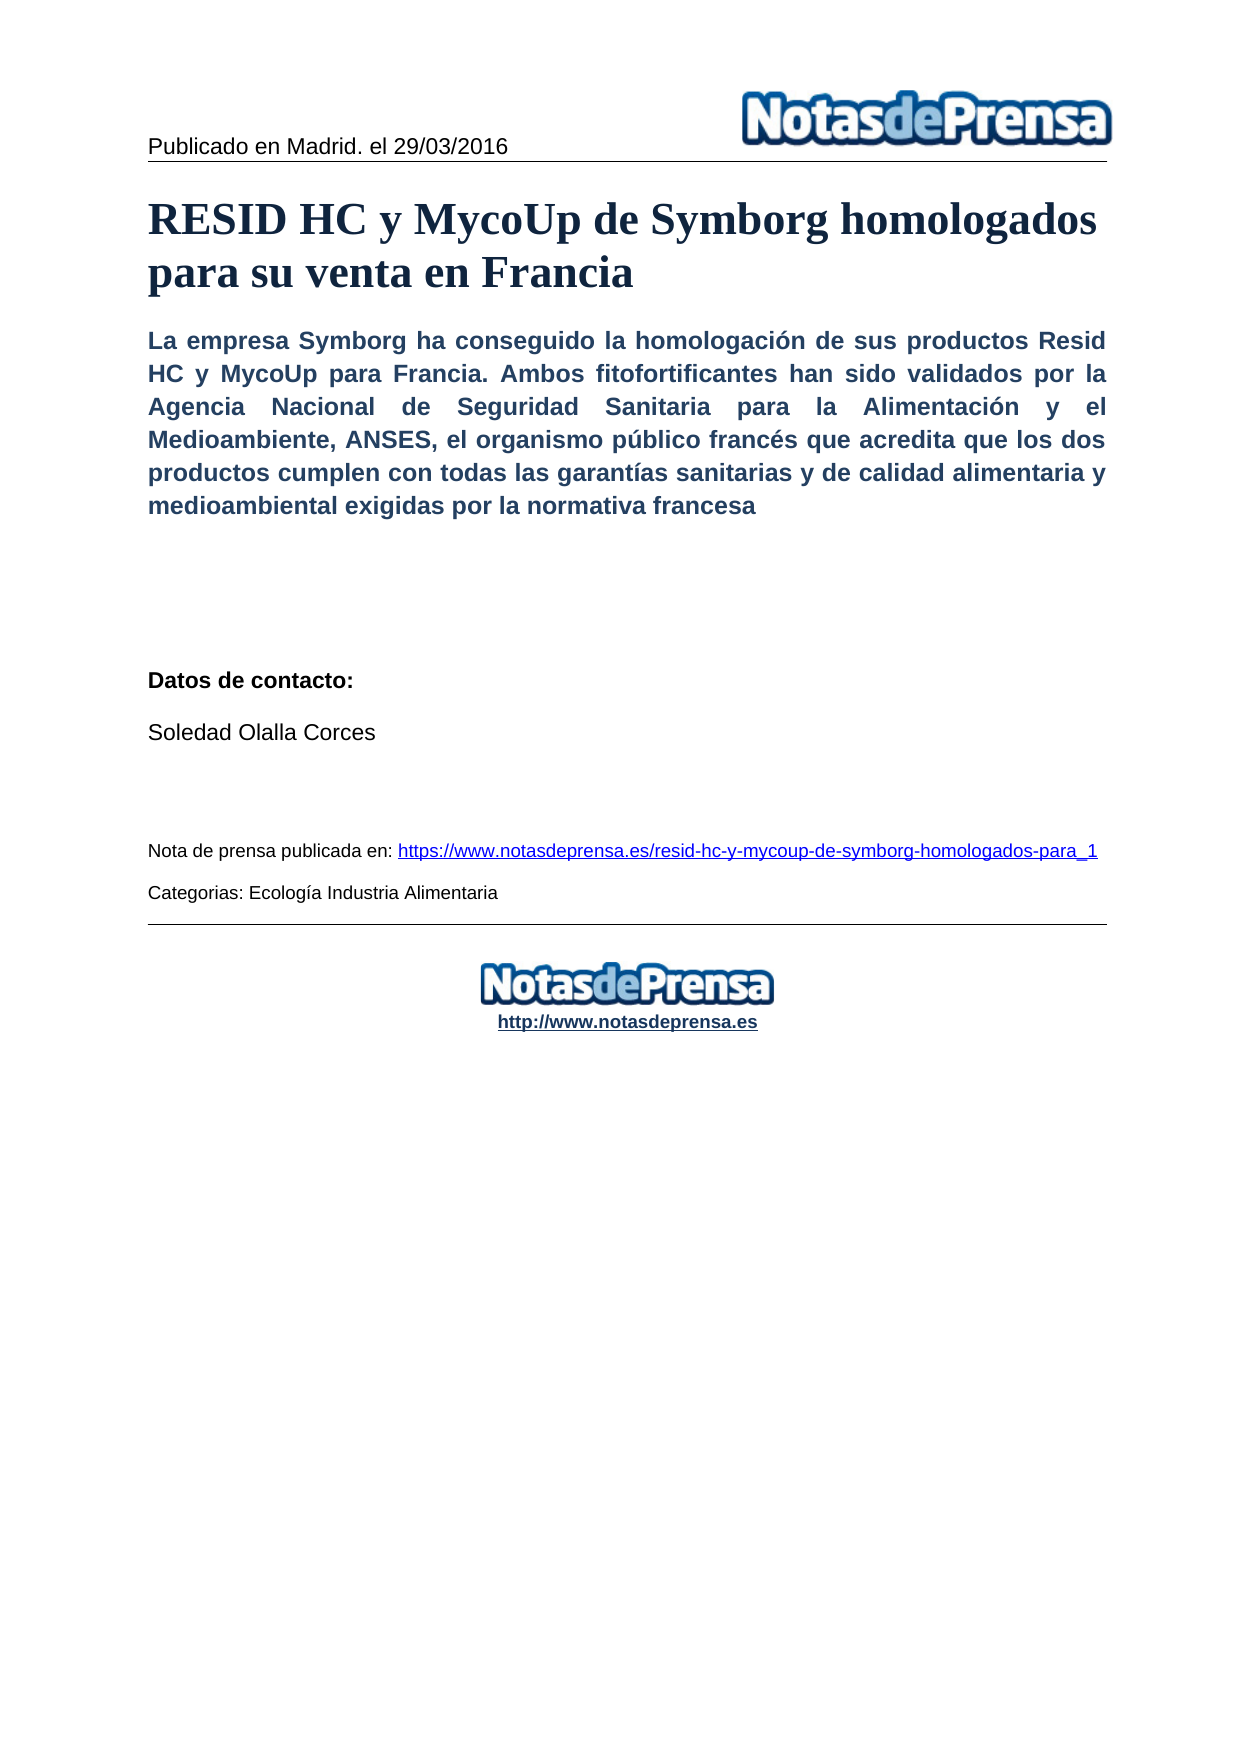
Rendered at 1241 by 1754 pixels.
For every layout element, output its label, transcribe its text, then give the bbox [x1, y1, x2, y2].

text Publicado en Madrid. el 29/03/2016 [148, 133, 1107, 161]
subtitle RESID HC y MycoUp de Symborg homologados para su venta en Francia [148, 192, 1107, 297]
picture [480, 961, 775, 1007]
text Categorias: Ecología Industria Alimentaria [148, 882, 1107, 903]
picture [742, 90, 1113, 148]
text Soledad Olalla Corces [148, 718, 1063, 745]
text http://www.notasdeprensa.es [148, 1011, 1107, 1033]
text Datos de contacto: [148, 667, 1107, 694]
text Nota de prensa publicada en: https://www.notasdeprensa.es/resid-hc-y-mycoup-de-symborg-homologados-para_1 [148, 839, 1107, 861]
subtitle La empresa Symborg ha conseguido la homologación de sus productos Resid HC y MycoUp para Francia. Ambos fitofortificantes han sido validados por la Agencia Nacional de Seguridad Sanitaria para la Alimentación y el Medioambiente, ANSES, el organismo público francés que acredita que los dos productos cumplen con todas las garantías sanitarias y de calidad alimentaria y medioambiental exigidas por la normativa francesa [148, 326, 1107, 520]
